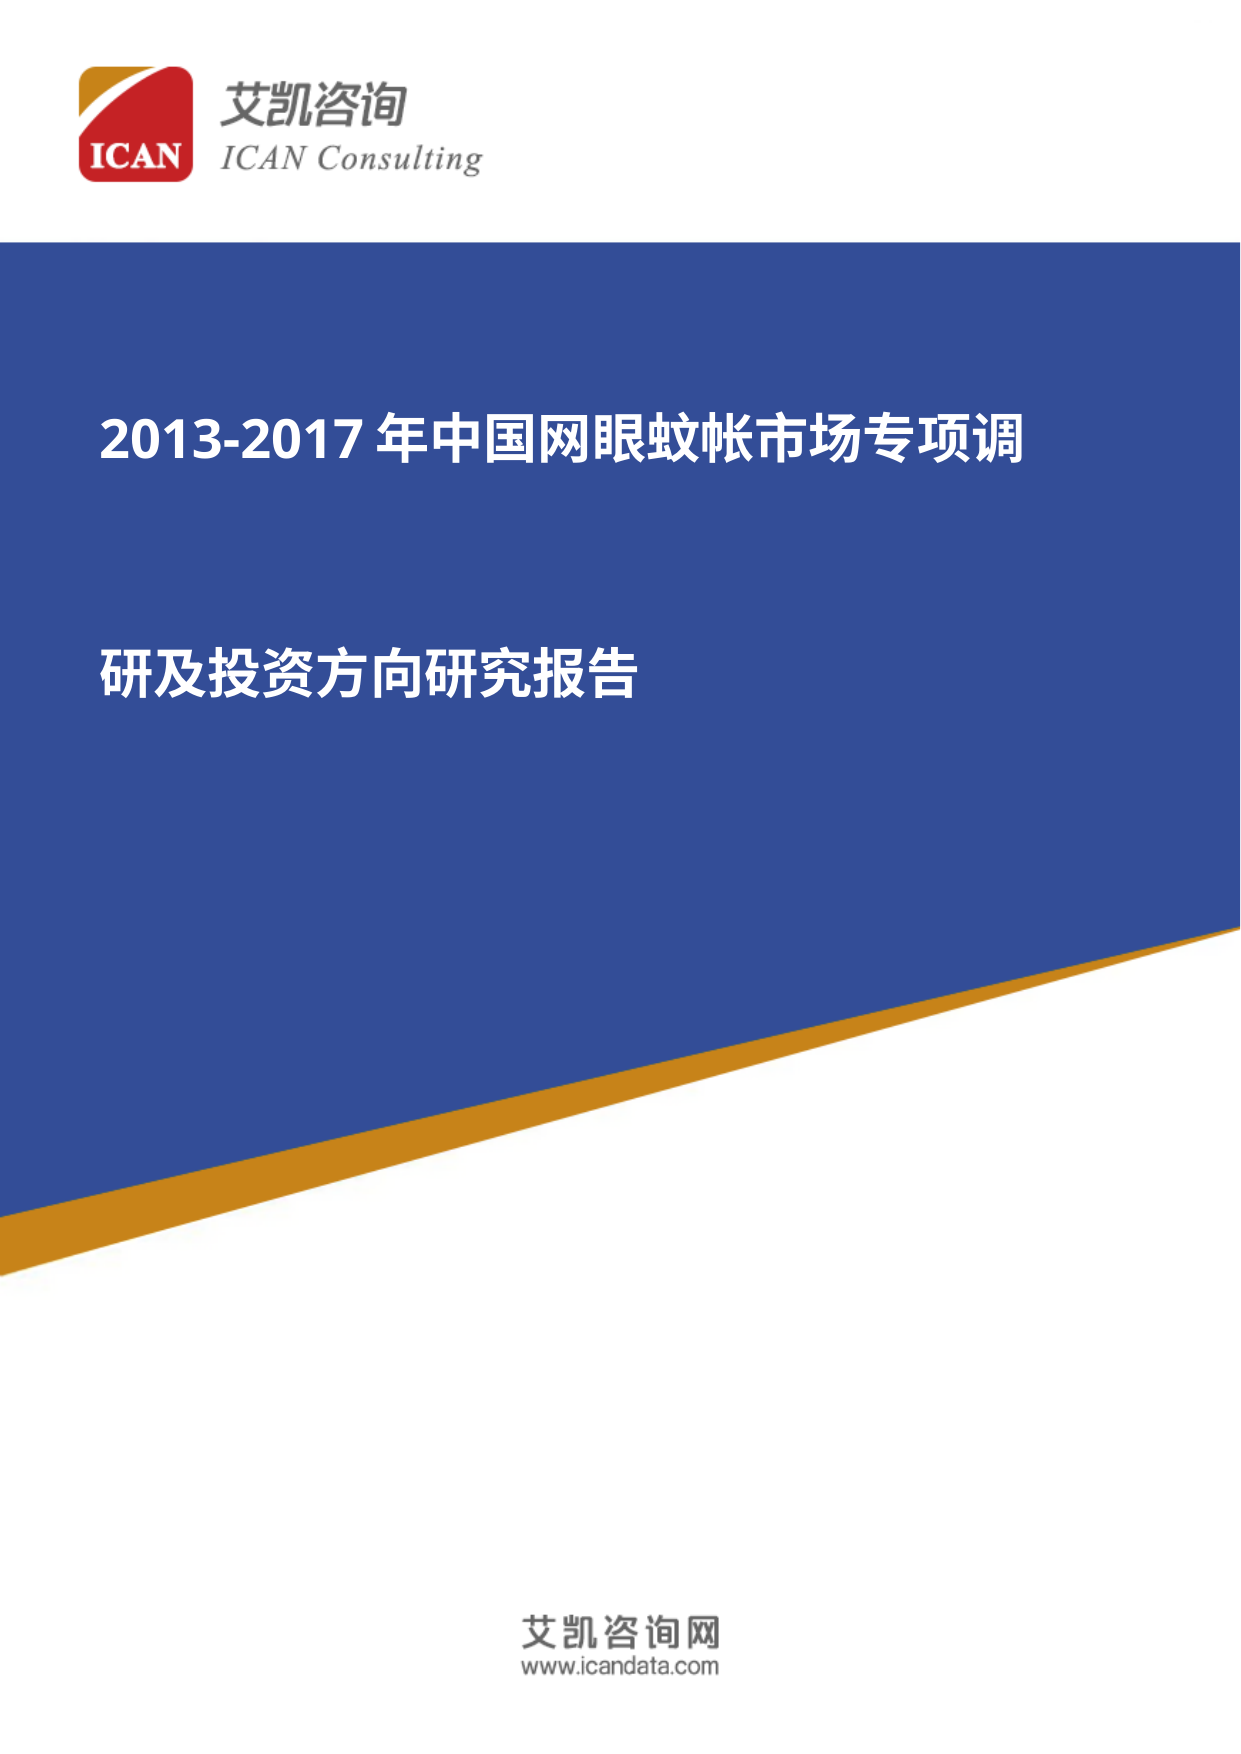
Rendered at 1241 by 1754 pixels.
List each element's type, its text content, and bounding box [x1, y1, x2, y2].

subtitle 2013-2017年中国网眼蚊帐市场专项调研及投资方向研究报告 [99, 386, 1053, 718]
picture [0, 5, 1241, 1754]
